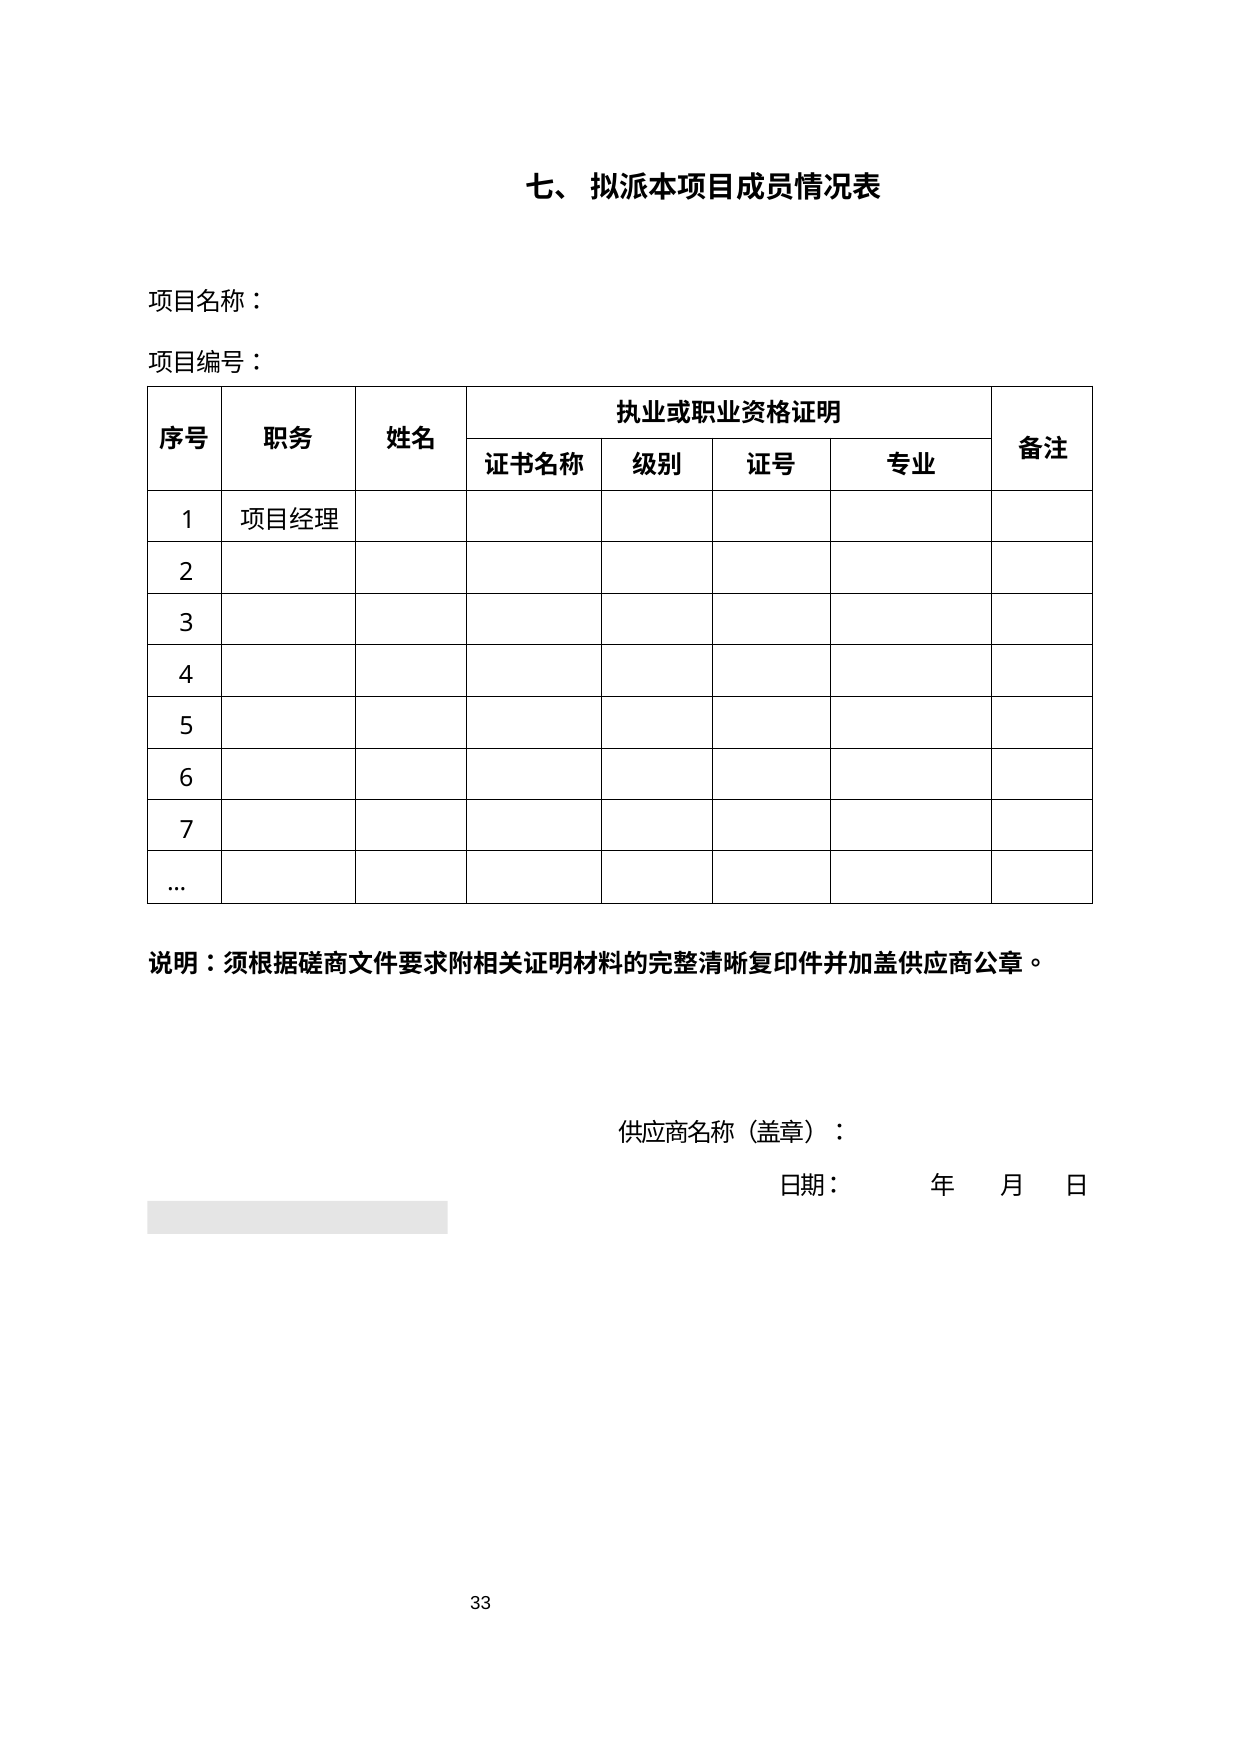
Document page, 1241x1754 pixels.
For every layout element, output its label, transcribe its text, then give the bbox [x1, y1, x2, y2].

table_cell [713, 542, 830, 593]
table_cell [713, 491, 830, 541]
table_cell 2 [148, 542, 221, 593]
table_cell 5 [148, 697, 221, 747]
table_cell [467, 542, 601, 593]
text 项目名称： [149, 296, 1093, 346]
table_cell [222, 749, 355, 799]
table_cell [356, 542, 466, 593]
table_cell [831, 594, 991, 644]
table_cell [222, 800, 355, 850]
table_cell [467, 594, 601, 644]
table_cell [467, 491, 601, 541]
table_cell 专业 [831, 439, 991, 490]
text 供应商名称（盖章）： [618, 1115, 1093, 1149]
table_cell [831, 697, 991, 747]
table_cell [713, 697, 830, 747]
table_cell [602, 749, 712, 799]
table_cell [356, 749, 466, 799]
table_cell [467, 749, 601, 799]
table_cell [713, 645, 830, 696]
table_cell [356, 645, 466, 696]
table_cell 证号 [713, 439, 830, 490]
table_cell [222, 697, 355, 747]
table_cell 6 [148, 749, 221, 799]
table_cell 4 [148, 645, 221, 696]
table_cell [992, 542, 1092, 593]
table_cell [602, 800, 712, 850]
table_cell 3 [148, 594, 221, 644]
table_cell 1 [148, 491, 221, 541]
table_cell [602, 594, 712, 644]
table_cell [467, 645, 601, 696]
table_cell [831, 542, 991, 593]
table_cell [713, 594, 830, 644]
table_cell [602, 851, 712, 902]
table_cell [992, 749, 1092, 799]
table_cell [992, 851, 1092, 902]
text 说明：须根据磋商文件要求附相关证明材料的完整清晰复印件并加盖供应商公章。 [149, 947, 1093, 978]
table_cell [713, 851, 830, 902]
table_cell ... [148, 851, 221, 902]
table_cell 级别 [602, 439, 712, 490]
table_cell [831, 491, 991, 541]
table_cell 证书名称 [467, 439, 601, 490]
table_cell [992, 594, 1092, 644]
table_cell [602, 491, 712, 541]
table_cell [222, 542, 355, 593]
text 日期： 年 月 日 [147, 1169, 1093, 1200]
table_header 职务 [222, 387, 355, 490]
table_cell [831, 749, 991, 799]
table_cell [222, 851, 355, 902]
table_cell [831, 800, 991, 850]
table_cell [356, 851, 466, 902]
table_header 序号 [148, 387, 221, 490]
table_cell 项目经理 [222, 491, 355, 541]
table_cell [713, 749, 830, 799]
table_cell [992, 697, 1092, 747]
table_cell [992, 645, 1092, 696]
table_cell 7 [148, 800, 221, 850]
table_cell [992, 800, 1092, 850]
table_cell [602, 542, 712, 593]
table_cell [356, 594, 466, 644]
table_header 执业或职业资格证明 [467, 387, 991, 438]
table_header 姓名 [356, 387, 466, 490]
table_cell [602, 645, 712, 696]
text 项目编号： [149, 346, 1093, 377]
table_cell [602, 697, 712, 747]
table_cell [467, 697, 601, 747]
table_cell [222, 645, 355, 696]
table_cell [831, 851, 991, 902]
table_header 备注 [992, 387, 1092, 490]
table_cell [356, 697, 466, 747]
table_cell [356, 491, 466, 541]
text 七、 拟派本项目成员情况表 [475, 167, 1093, 205]
table_cell [467, 800, 601, 850]
table_cell [222, 594, 355, 644]
table_cell [992, 491, 1092, 541]
table_cell [831, 645, 991, 696]
table_cell [713, 800, 830, 850]
table_cell [356, 800, 466, 850]
table_cell [467, 851, 601, 902]
